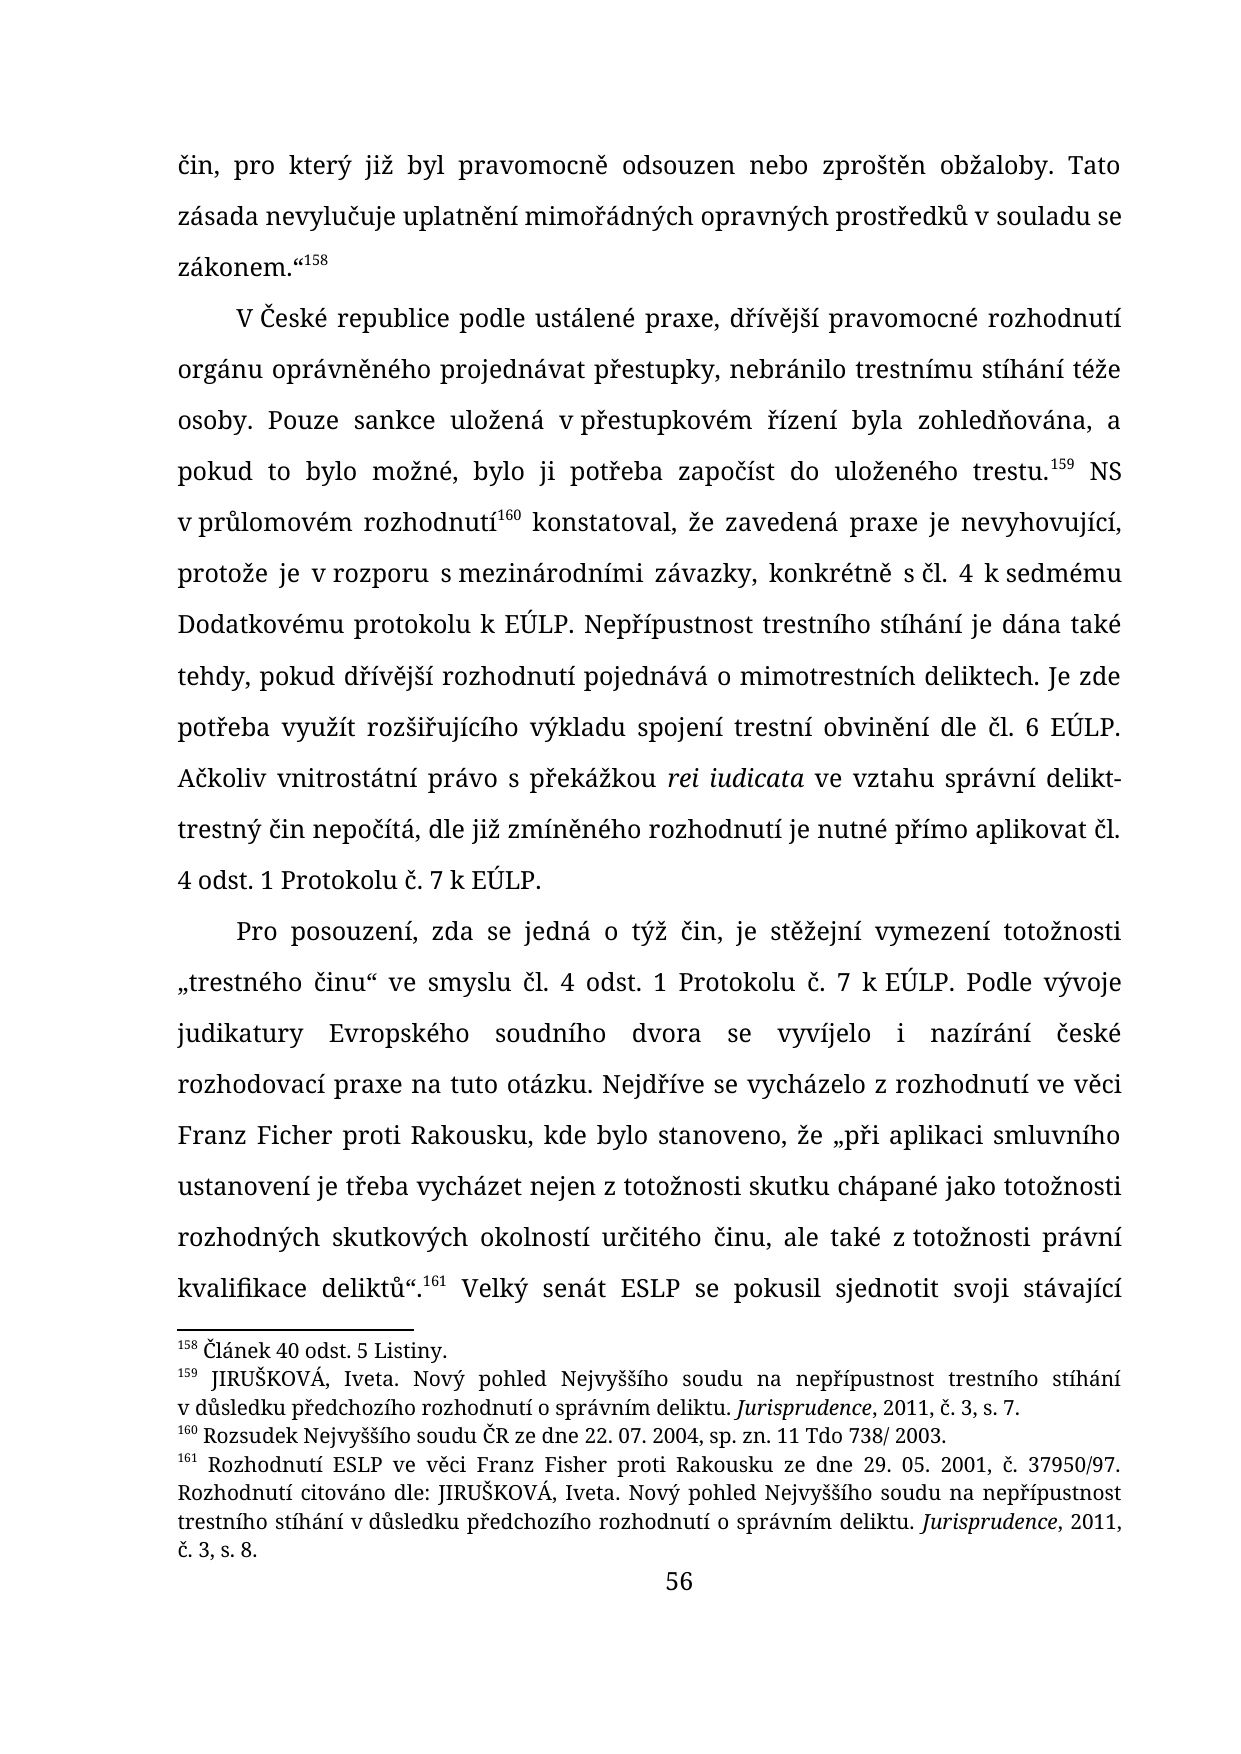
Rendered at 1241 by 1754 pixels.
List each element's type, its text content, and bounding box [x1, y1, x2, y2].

text V České republice podle ustálené praxe, dřívější pravomocné rozhodnutí orgánu oprávněného projednávat přestupky, nebránilo trestnímu stíhání téže osoby. Pouze sankce uložená v přestupkovém řízení byla zohledňována, a pokud to bylo možné, bylo ji potřeba započíst do uloženého trestu. NS v průlomovém rozhodnutí konstatoval, že zavedená praxe je nevyhovující, protože je v rozporu s mezinárodními závazky, konkrétně s čl. 4 k sedmému Dodatkovému protokolu k EÚLP. Nepřípustnost trestního stíhání je dána také tehdy, pokud dřívější rozhodnutí pojednává o mimotrestních deliktech. Je zde potřeba využít rozšiřujícího výkladu spojení trestní obvinění dle čl. 6 EÚLP. Ačkoliv vnitrostátní právo s překážkou rei iudicata ve vztahu správní delikt- trestný čin nepočítá, dle již zmíněného rozhodnutí je nutné přímo aplikovat čl. 4 odst. 1 Protokolu č. 7 k EÚLP. [177, 301, 1122, 896]
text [177, 148, 1122, 284]
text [177, 913, 1122, 1305]
